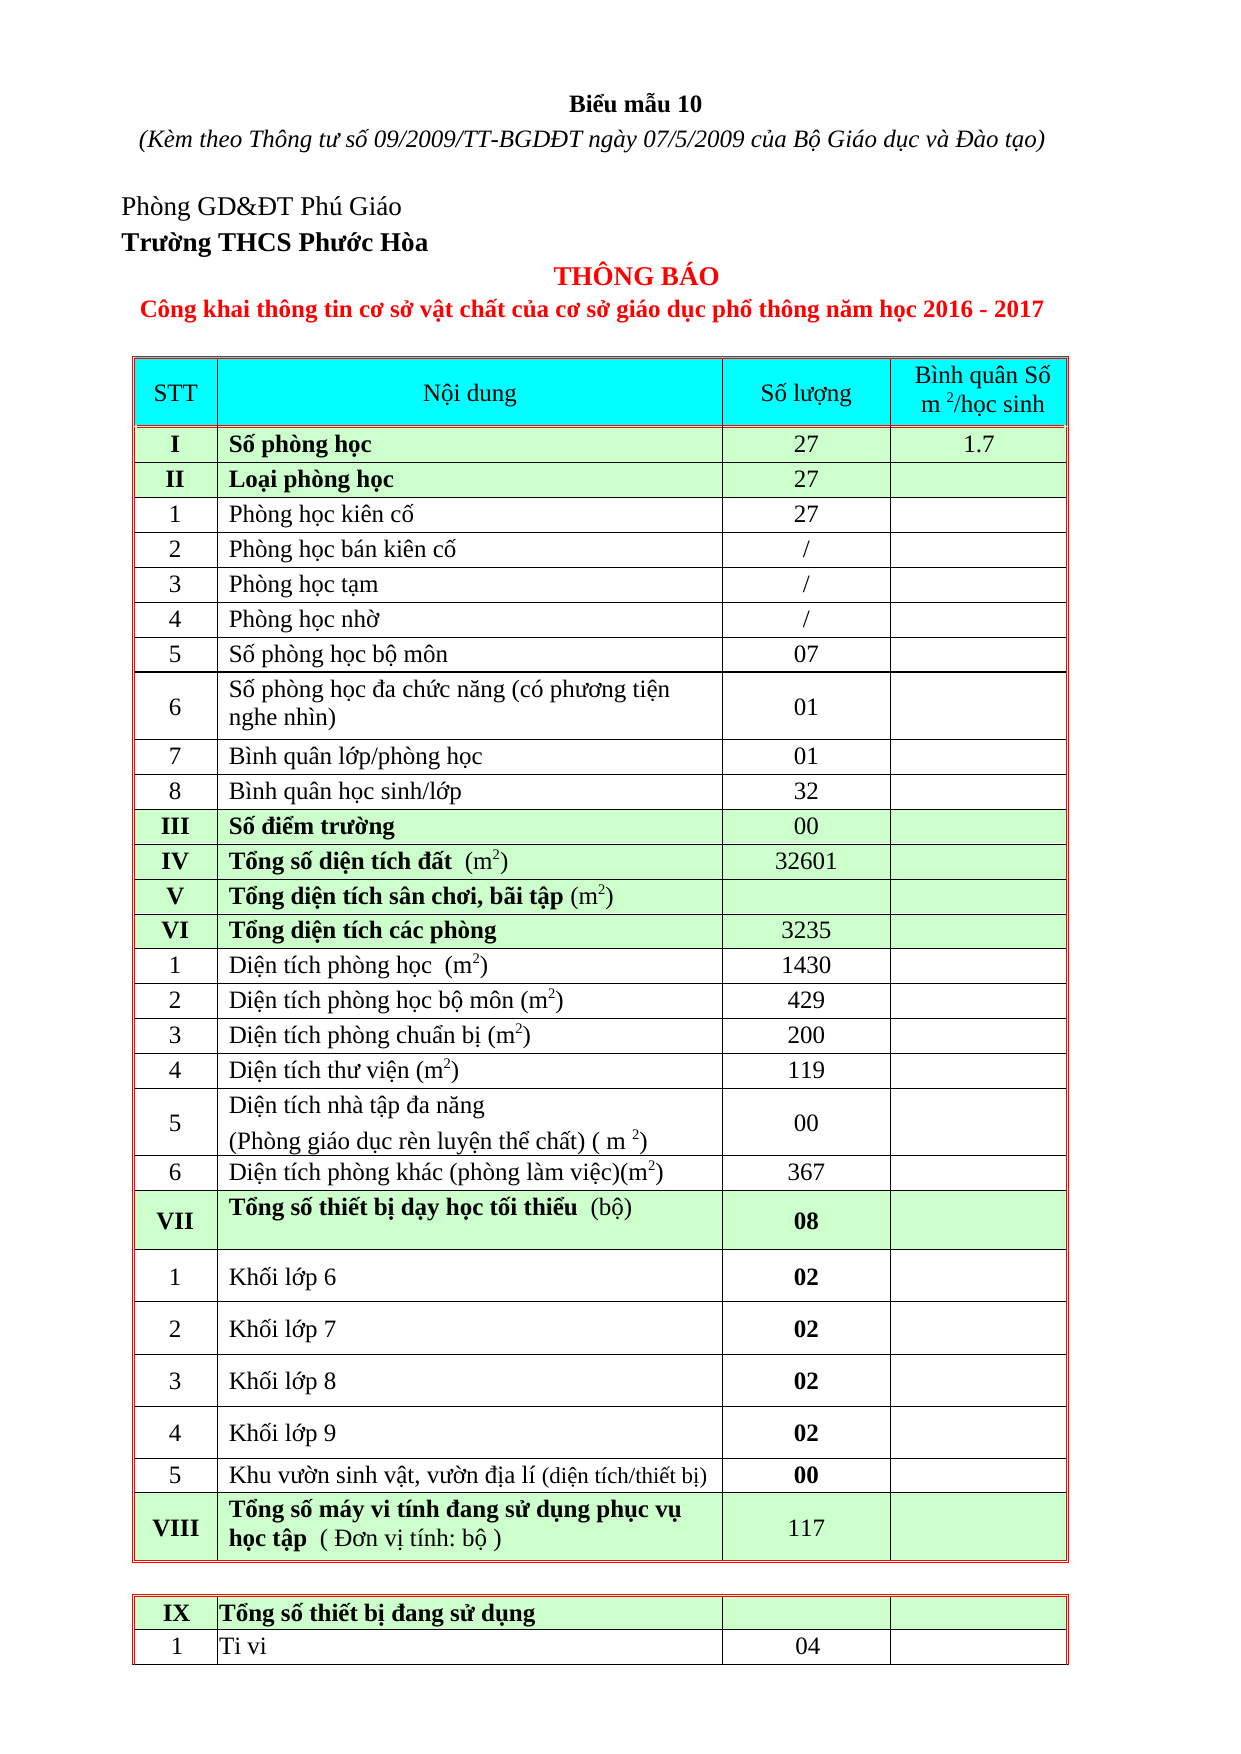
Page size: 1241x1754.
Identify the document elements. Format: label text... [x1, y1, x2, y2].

table_cell Ti vi [218, 1630, 722, 1664]
table_cell [723, 880, 890, 913]
table_cell [891, 673, 1066, 739]
table_cell Số phòng học đa chức năng (có phương tiện nghe nhìn) [218, 673, 722, 739]
table_cell 1 [135, 498, 217, 532]
table_cell 117 [723, 1493, 890, 1560]
table_cell Diện tích phòng khác (phòng làm việc)(m2) [218, 1156, 722, 1190]
table_cell 4 [135, 1407, 217, 1458]
table_header Nội dung [218, 359, 722, 425]
table_cell Khối lớp 6 [218, 1250, 722, 1301]
table_cell Tổng diện tích sân chơi, bãi tập (m2) [218, 880, 722, 913]
table_cell Khu vườn sinh vật, vườn địa lí (diện tích/thiết bị) [218, 1459, 722, 1492]
table_cell Khối lớp 7 [218, 1302, 722, 1353]
table_cell Diện tích phòng chuẩn bị (m2) [218, 1019, 722, 1053]
table_cell [891, 1019, 1066, 1053]
table_cell 1 [135, 1250, 217, 1301]
table_cell Loại phòng học [218, 463, 722, 497]
table_cell [891, 880, 1066, 913]
table_cell 27 [723, 498, 890, 532]
table_cell 6 [135, 673, 217, 739]
table_cell [891, 984, 1066, 1018]
table_cell Diện tích phòng học bộ môn (m2) [218, 984, 722, 1018]
table_cell 5 [135, 1089, 217, 1155]
table_cell 8 [135, 775, 217, 809]
table_cell / [723, 533, 890, 567]
table_cell VIII [135, 1493, 217, 1560]
table_cell 3 [135, 1019, 217, 1053]
table_cell 3 [135, 568, 217, 602]
table_cell [891, 1630, 1066, 1664]
table_cell [891, 949, 1066, 983]
table_cell 32601 [723, 845, 890, 879]
table_cell Khối lớp 9 [218, 1407, 722, 1458]
table_cell [891, 568, 1066, 602]
table_cell Bình quân học sinh/lớp [218, 775, 722, 809]
text THÔNG BÁO [118, 260, 1152, 291]
table_cell 01 [723, 740, 890, 774]
table_cell 5 [135, 638, 217, 671]
table_cell 02 [723, 1302, 890, 1353]
table_cell 3235 [723, 915, 890, 948]
table_cell 08 [723, 1191, 890, 1249]
table_cell [891, 1089, 1066, 1155]
text Công khai thông tin cơ sở vật chất của cơ sở giáo dục phổ thông năm học 2016 - 2017 [139, 294, 1152, 323]
table_cell [891, 915, 1066, 948]
table_cell Tổng số máy vi tính đang sử dụng phục vụ học tập ( Đơn vị tính: bộ ) [218, 1493, 722, 1560]
table_cell [891, 1355, 1066, 1406]
table_cell 1430 [723, 949, 890, 983]
table_header Bình quân Số m 2/học sinh [891, 359, 1066, 425]
table_cell 4 [135, 603, 217, 637]
table_cell III [135, 810, 217, 843]
table_cell Số điểm trường [218, 810, 722, 843]
table_header [891, 1597, 1066, 1629]
table_cell 119 [723, 1054, 890, 1088]
text Biểu mẫu 10 [119, 89, 1152, 117]
table_cell 02 [723, 1407, 890, 1458]
table_cell [891, 740, 1066, 774]
table_cell 5 [135, 1459, 217, 1492]
table_cell 4 [135, 1054, 217, 1088]
table_cell [891, 1493, 1066, 1560]
table_cell / [723, 603, 890, 637]
text Trường THCS Phước Hòa [118, 226, 1152, 257]
table_cell [891, 1459, 1066, 1492]
table_header STT [135, 359, 217, 425]
table_cell [891, 775, 1066, 809]
table_cell [891, 1407, 1066, 1458]
table_cell 2 [135, 533, 217, 567]
table_header Tổng số thiết bị đang sử dụng [218, 1597, 722, 1629]
text (Kèm theo Thông tư số 09/2009/TT-BGDĐT ngày 07/5/2009 của Bộ Giáo dục và Đào tạo) [139, 124, 1152, 153]
table_cell 2 [135, 984, 217, 1018]
table_cell Diện tích phòng học (m2) [218, 949, 722, 983]
table_cell 6 [135, 1156, 217, 1190]
table_cell / [723, 568, 890, 602]
table_cell Tổng số diện tích đất (m2) [218, 845, 722, 879]
table_cell [891, 810, 1066, 843]
table_cell 3 [135, 1355, 217, 1406]
table_cell 1.7 [891, 425, 1068, 462]
table_cell 7 [135, 740, 217, 774]
table_cell [891, 603, 1066, 637]
table_cell [891, 463, 1066, 497]
table_cell I [134, 425, 217, 462]
table_header Số lượng [723, 359, 890, 425]
table_header IX [135, 1597, 217, 1629]
table_cell 2 [135, 1302, 217, 1353]
table_cell Phòng học kiên cố [218, 498, 722, 532]
table_cell Phòng học nhờ [218, 603, 722, 637]
table_cell 02 [723, 1250, 890, 1301]
table_cell [891, 1191, 1066, 1249]
table_cell 200 [723, 1019, 890, 1053]
text Phòng GD&ĐT Phú Giáo [118, 190, 1152, 221]
table_cell Số phòng học [218, 428, 722, 462]
table_cell 1 [135, 1630, 217, 1664]
table_cell [891, 845, 1066, 879]
table_cell Số phòng học bộ môn [218, 638, 722, 671]
table_cell Diện tích thư viện (m2) [218, 1054, 722, 1088]
table_cell [891, 638, 1066, 671]
table_header [723, 1597, 890, 1629]
table_cell [891, 498, 1066, 532]
table_cell 01 [723, 673, 890, 739]
table_cell [891, 1054, 1066, 1088]
table_cell Tổng diện tích các phòng [218, 915, 722, 948]
table_cell IV [135, 845, 217, 879]
table_cell Bình quân lớp/phòng học [218, 740, 722, 774]
table_cell Diện tích nhà tập đa năng (Phòng giáo dục rèn luyện thể chất) ( m 2) [218, 1089, 722, 1155]
table_cell 367 [723, 1156, 890, 1190]
table_cell 04 [723, 1630, 890, 1664]
table_cell [891, 533, 1066, 567]
table_cell 27 [723, 463, 890, 497]
table_cell 07 [723, 638, 890, 671]
table_cell Khối lớp 8 [218, 1355, 722, 1406]
table_cell Phòng học tạm [218, 568, 722, 602]
table_cell 02 [723, 1355, 890, 1406]
table_cell Tổng số thiết bị dạy học tối thiểu (bộ) [218, 1191, 722, 1249]
table_cell 00 [723, 1459, 890, 1492]
table_cell [891, 1156, 1066, 1190]
table_cell V [135, 880, 217, 913]
table_cell [891, 1302, 1066, 1353]
table_cell Phòng học bán kiên cố [218, 533, 722, 567]
table_cell 1 [135, 949, 217, 983]
table_cell VII [135, 1191, 217, 1249]
table_cell II [135, 463, 217, 497]
table_cell 27 [723, 428, 890, 462]
table_cell 00 [723, 810, 890, 843]
table_cell 00 [723, 1089, 890, 1155]
table_cell VI [135, 915, 217, 948]
table_cell [891, 1250, 1066, 1301]
table_cell 429 [723, 984, 890, 1018]
table_cell 32 [723, 775, 890, 809]
